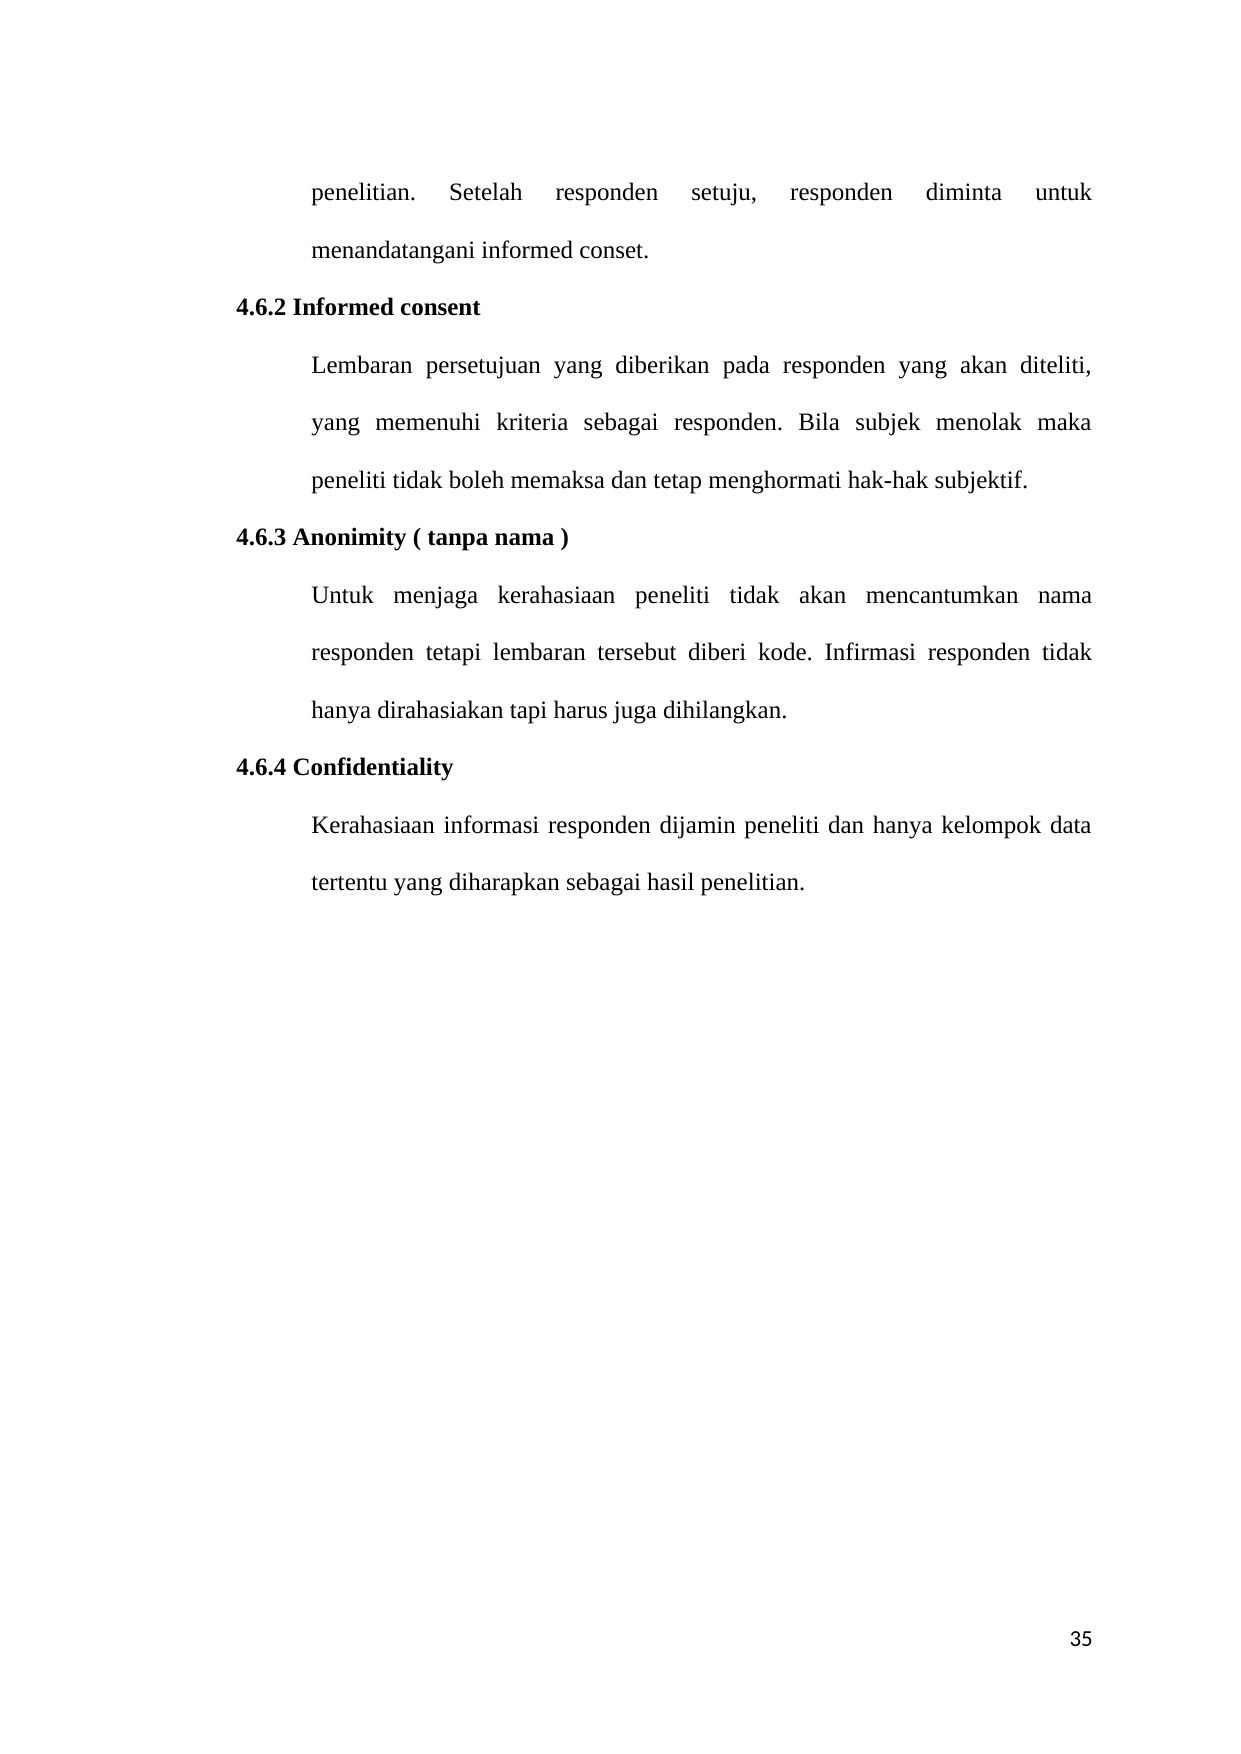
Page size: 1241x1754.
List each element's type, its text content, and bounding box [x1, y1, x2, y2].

text Kerahasiaan informasi responden dijamin peneliti dan hanya kelompok data tertentu yang diharapkan sebagai hasil penelitian. [311, 810, 1092, 896]
text Lembaran persetujuan yang diberikan pada responden yang akan diteliti, yang memenuhi kriteria sebagai responden. Bila subjek menolak maka peneliti tidak boleh memaksa dan tetap menghormati hak-hak subjektif. [311, 350, 1092, 493]
text 4.6.4 Confidentiality [236, 752, 1092, 781]
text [311, 177, 1092, 263]
text 4.6.2 Informed consent [236, 292, 1092, 321]
text 4.6.3 Anonimity ( tanpa nama ) [236, 522, 1092, 551]
text Untuk menjaga kerahasiaan peneliti tidak akan mencantumkan nama responden tetapi lembaran tersebut diberi kode. Infirmasi responden tidak hanya dirahasiakan tapi harus juga dihilangkan. [311, 580, 1092, 723]
